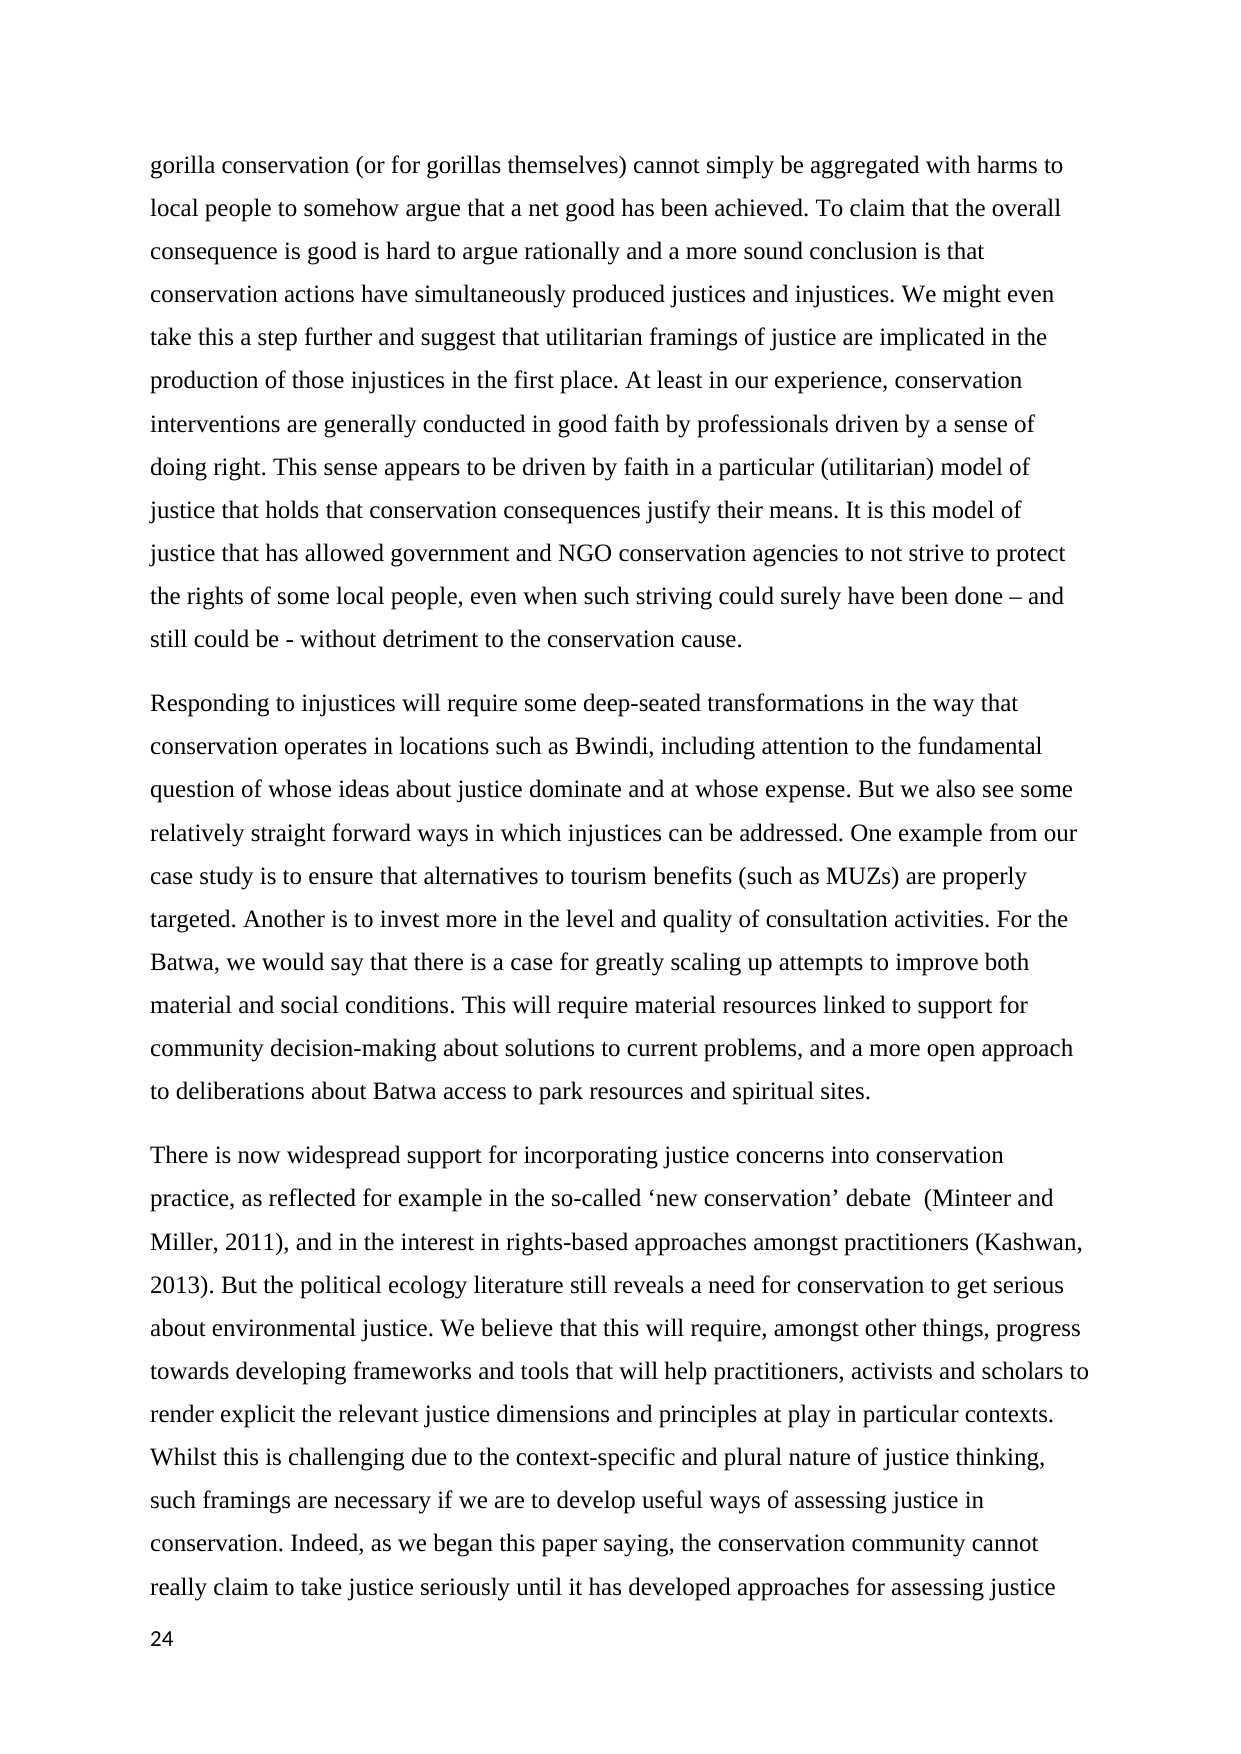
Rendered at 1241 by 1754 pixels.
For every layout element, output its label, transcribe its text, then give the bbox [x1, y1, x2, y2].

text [150, 150, 1090, 653]
text Responding to injustices will require some deep-seated transformations in the way that conservation operates in locations such as Bwindi, including attention to the fundamental question of whose ideas about justice dominate and at whose expense. But we also see some relatively straight forward ways in which injustices can be addressed. One example from our case study is to ensure that alternatives to tourism benefits (such as MUZs) are properly targeted. Another is to invest more in the level and quality of consultation activities. For the Batwa, we would say that there is a case for greatly scaling up attempts to improve both material and social conditions. This will require material resources linked to support for community decision-making about solutions to current problems, and a more open approach to deliberations about Batwa access to park resources and spiritual sites. [150, 688, 1090, 1105]
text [150, 1140, 1090, 1600]
